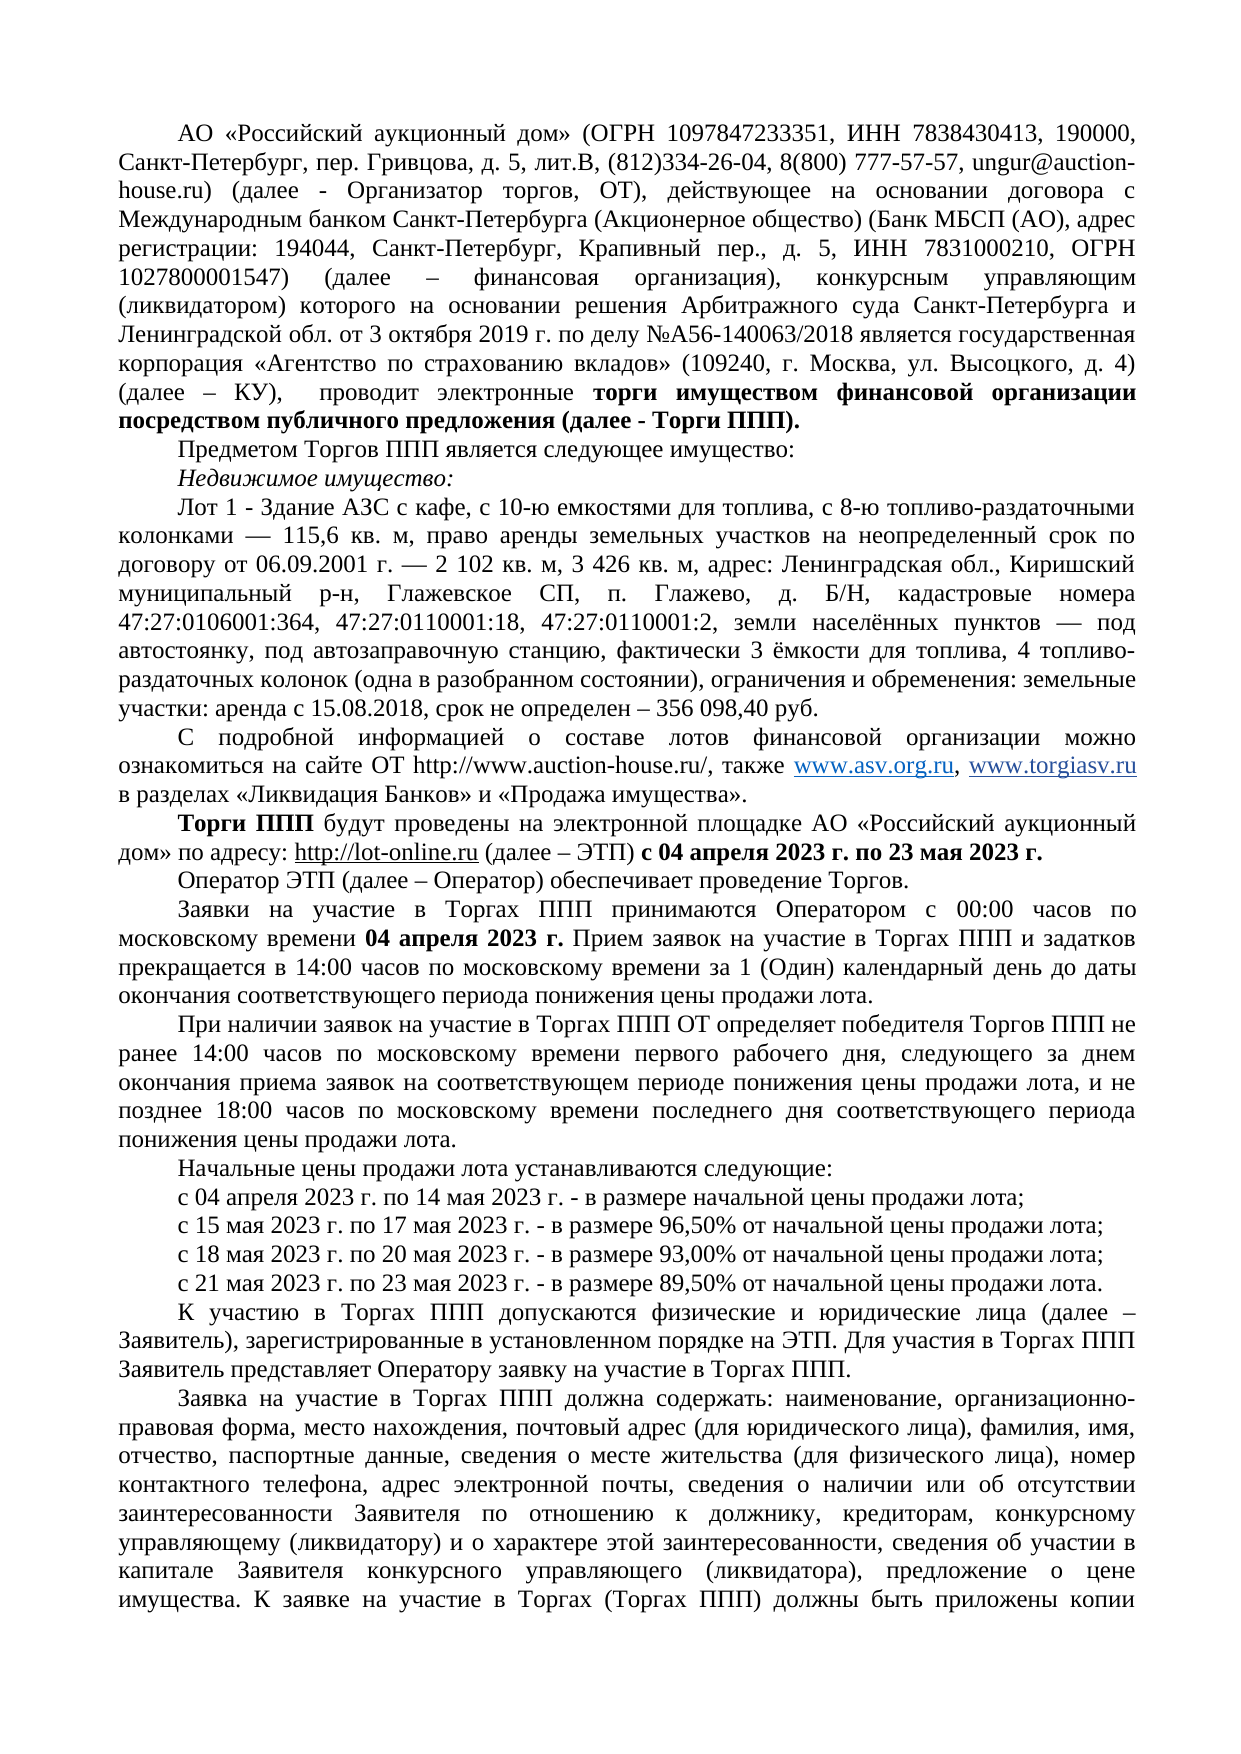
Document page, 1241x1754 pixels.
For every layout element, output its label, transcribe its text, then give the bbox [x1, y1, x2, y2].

text Лот 1 - Здание АЗС с кафе, с 10-ю емкостями для топлива, с 8-ю топливо-раздаточными колонками — 115,6 кв. м, право аренды земельных участков на неопределенный срок по договору от 06.09.2001 г. — 2 102 кв. м, 3 426 кв. м, адрес: Ленинградская обл., Киришский муниципальный р-н, Глажевское СП, п. Глажево, д. Б/Н, кадастровые номера 47:27:0106001:364, 47:27:0110001:18, 47:27:0110001:2, земли населённых пунктов — под автостоянку, под автозаправочную станцию, фактически 3 ёмкости для топлива, 4 топливо-раздаточных колонок (одна в разобранном состоянии), ограничения и обременения: земельные участки: аренда с 15.08.2018, срок не определен – 356 098,40 руб. [118, 492, 1137, 722]
text с 04 апреля 2023 г. по 14 мая 2023 г. - в размере начальной цены продажи лота; [118, 1182, 1137, 1211]
text Начальные цены продажи лота устанавливаются следующие: [118, 1153, 1137, 1182]
text АО «Российский аукционный дом» (ОГРН 1097847233351, ИНН 7838430413, 190000, Санкт-Петербург, пер. Гривцова, д. 5, лит.В, (812)334-26-04, 8(800) 777-57-57, ungur@auction-house.ru) (далее - Организатор торгов, ОТ), действующее на основании договора с Международным банком Санкт-Петербурга (Акционерное общество) (Банк МБСП (АО), адрес регистрации: 194044, Санкт-Петербург, Крапивный пер., д. 5, ИНН 7831000210, ОГРН 1027800001547) (далее – финансовая организация), конкурсным управляющим (ликвидатором) которого на основании решения Арбитражного суда Санкт-Петербурга и Ленинградской обл. от 3 октября 2019 г. по делу №А56-140063/2018 является государственная корпорация «Агентство по страхованию вкладов» (109240, г. Москва, ул. Высоцкого, д. 4) (далее – КУ), проводит электронные торги имуществом финансовой организации посредством публичного предложения (далее - Торги ППП). [118, 118, 1137, 434]
text с 18 мая 2023 г. по 20 мая 2023 г. - в размере 93,00% от начальной цены продажи лота; [118, 1239, 1137, 1268]
text с 15 мая 2023 г. по 17 мая 2023 г. - в размере 96,50% от начальной цены продажи лота; [118, 1211, 1137, 1239]
text Заявки на участие в Торгах ППП принимаются Оператором с 00:00 часов по московскому времени 04 апреля 2023 г. Прием заявок на участие в Торгах ППП и задатков прекращается в 14:00 часов по московскому времени за 1 (Один) календарный день до даты окончания соответствующего периода понижения цены продажи лота. [118, 894, 1137, 1009]
text Недвижимое имущество: [118, 463, 1137, 492]
text С подробной информацией о составе лотов финансовой организации можно ознакомиться на сайте ОТ http://www.auction-house.ru/, также www.asv.org.ru, www.torgiasv.ru в разделах «Ликвидация Банков» и «Продажа имущества». [118, 722, 1137, 808]
text с 21 мая 2023 г. по 23 мая 2023 г. - в размере 89,50% от начальной цены продажи лота. [118, 1268, 1137, 1297]
text При наличии заявок на участие в Торгах ППП ОТ определяет победителя Торгов ППП не ранее 14:00 часов по московскому времени первого рабочего дня, следующего за днем окончания приема заявок на соответствующем периоде понижения цены продажи лота, и не позднее 18:00 часов по московскому времени последнего дня соответствующего периода понижения цены продажи лота. [118, 1009, 1137, 1153]
text К участию в Торгах ППП допускаются физические и юридические лица (далее – Заявитель), зарегистрированные в установленном порядке на ЭТП. Для участия в Торгах ППП Заявитель представляет Оператору заявку на участие в Торгах ППП. [118, 1297, 1137, 1383]
text Торги ППП будут проведены на электронной площадке АО «Российский аукционный дом» по адресу: http://lot-online.ru (далее – ЭТП) с 04 апреля 2023 г. по 23 мая 2023 г. [118, 808, 1137, 866]
text Предметом Торгов ППП является следующее имущество: [118, 434, 1137, 463]
text Оператор ЭТП (далее – Оператор) обеспечивает проведение Торгов. [118, 866, 1137, 894]
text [118, 1383, 1137, 1613]
